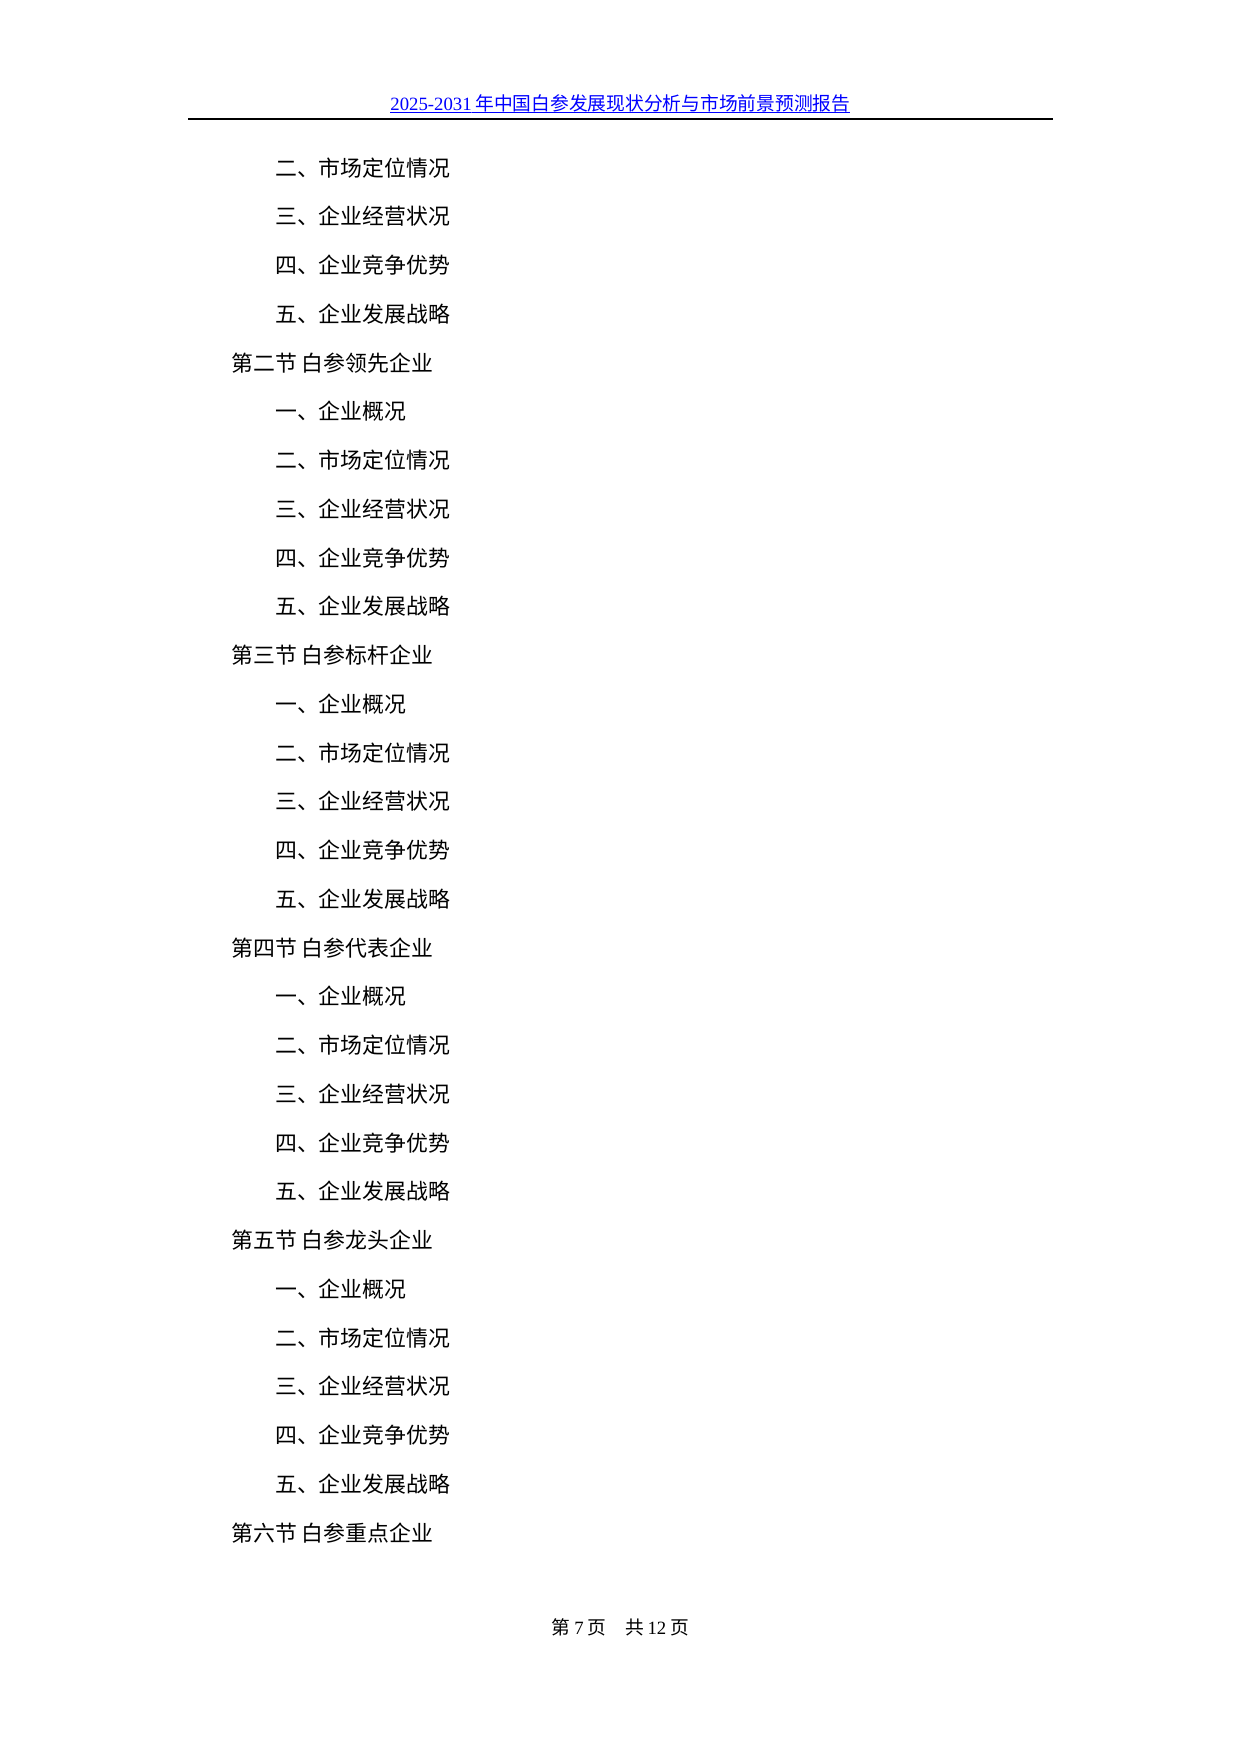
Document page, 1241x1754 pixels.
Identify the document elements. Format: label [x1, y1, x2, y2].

text [187, 150, 1053, 1548]
